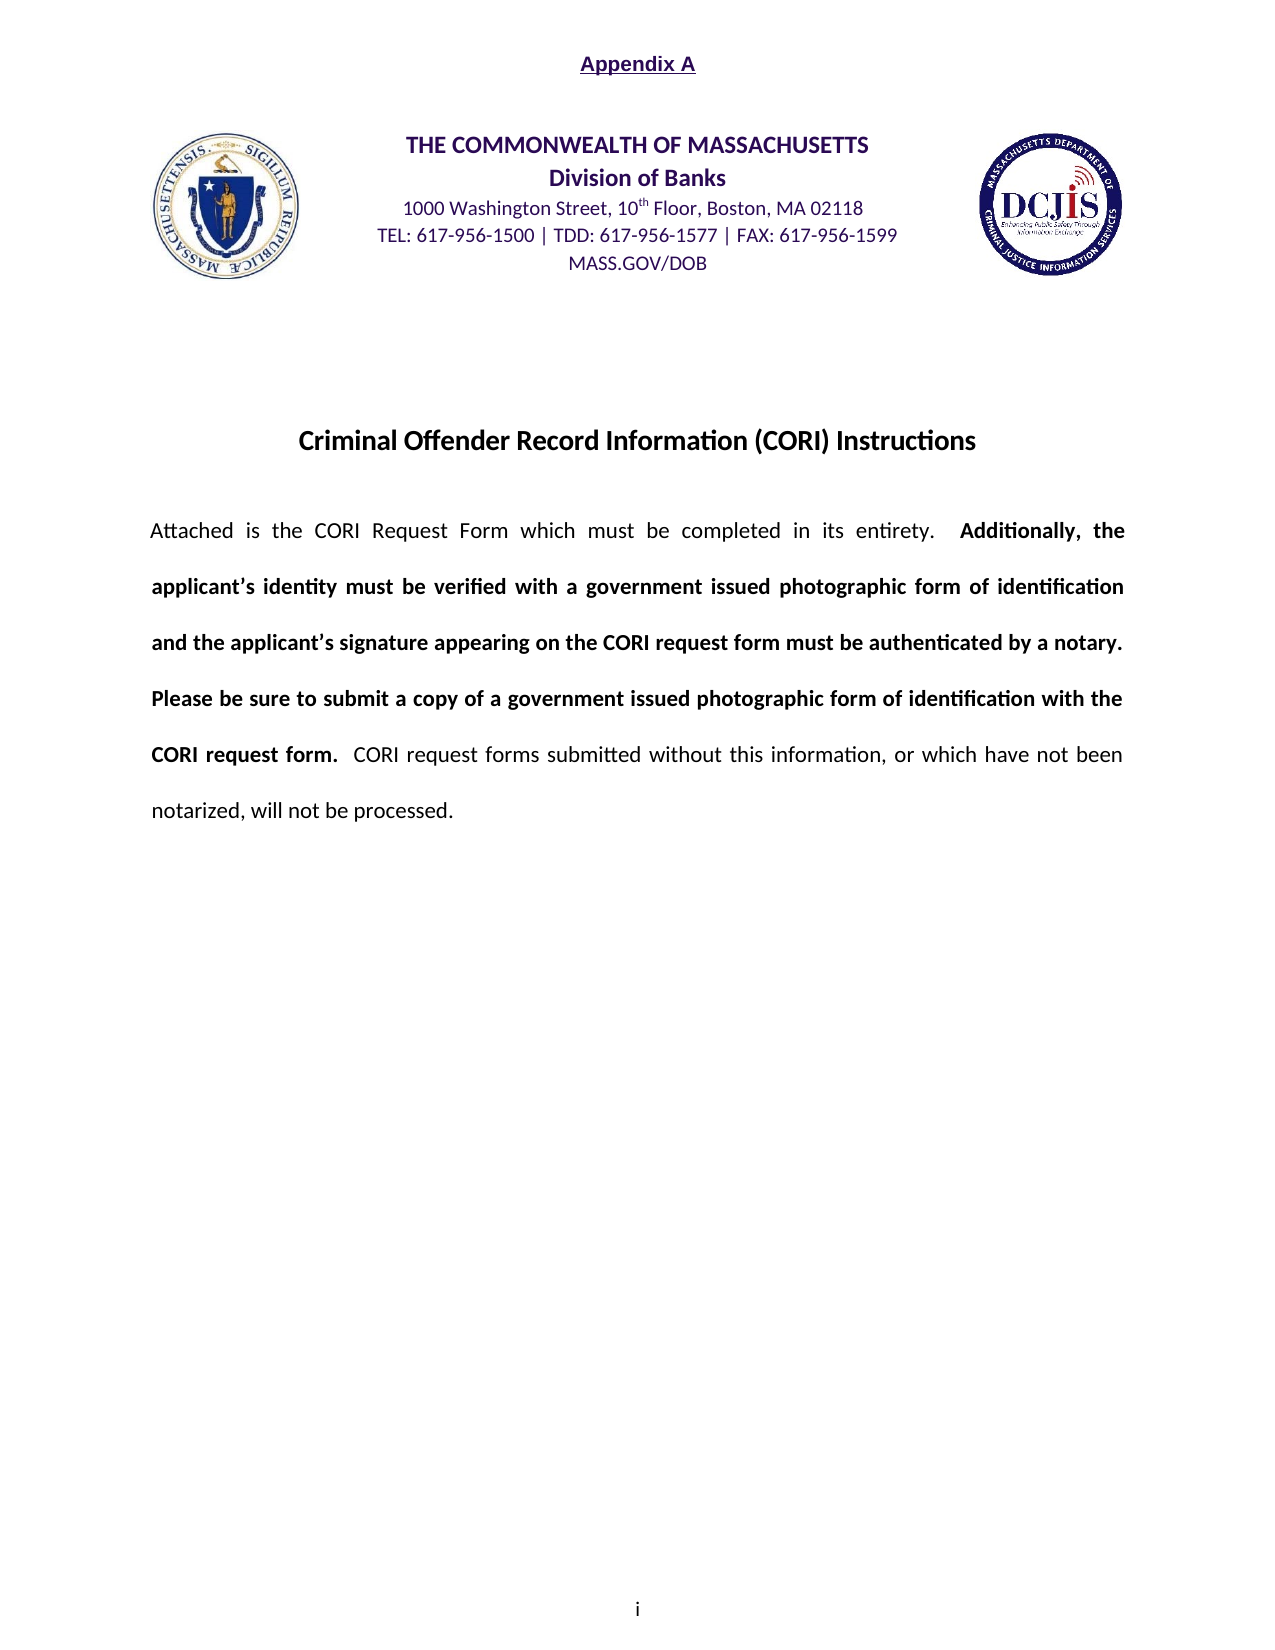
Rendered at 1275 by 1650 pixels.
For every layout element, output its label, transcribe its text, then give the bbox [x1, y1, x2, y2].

picture [975, 129, 1125, 280]
picture [150, 130, 301, 281]
subtitle Criminal Offender Record Information (CORI) Instructions [150, 422, 1125, 458]
text Attached is the CORI Request Form which must be completed in its entirety. Additionally, the applicant’s identity must be verified with a government issued photographic form of identification and the applicant’s signature appearing on the CORI request form must be authenticated by a notary. Please be sure to submit a copy of a government issued photographic form of identification with the CORI request form. CORI request forms submitted without this information, or which have not been notarized, will not be processed. [150, 516, 1125, 825]
